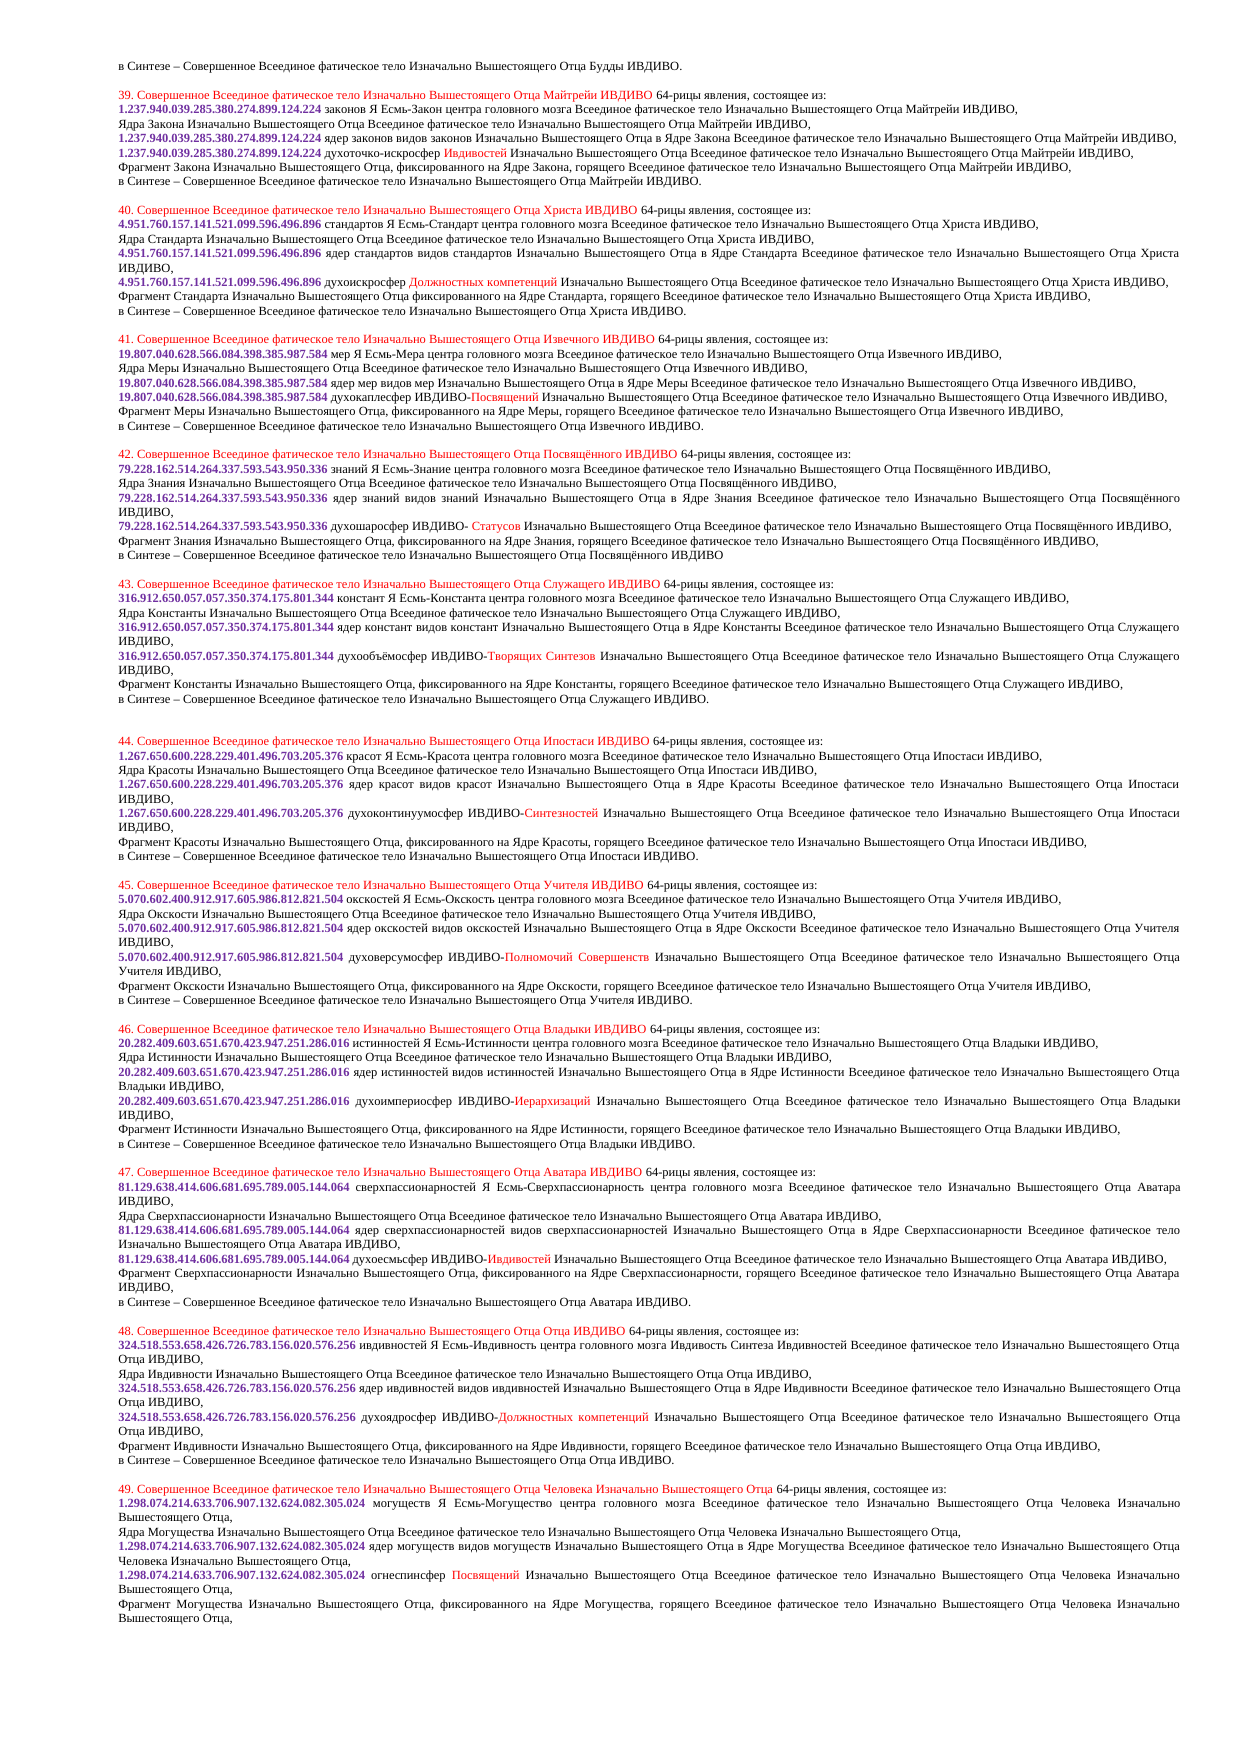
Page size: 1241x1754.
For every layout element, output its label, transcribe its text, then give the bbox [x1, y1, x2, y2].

text 1.267.650.600.228.229.401.496.703.205.376 ядер красот видов красот Изначально Вышестоящего Отца в Ядре Красоты Всеединое фатическое тело Изначально Вышестоящего Отца Ипостаси ИВДИВО, [118, 777, 1181, 806]
text 4.951.760.157.141.521.099.596.496.896 духоискросфер Должностных компетенций Изначально Вышестоящего Отца Всеединое фатическое тело Изначально Вышестоящего Отца Христа ИВДИВО, [118, 275, 1181, 289]
text в Синтезе – Совершенное Всеединое фатическое тело Изначально Вышестоящего Отца Учителя ИВДИВО. [118, 993, 1181, 1007]
text 46. Совершенное Всеединое фатическое тело Изначально Вышестоящего Отца Владыки ИВДИВО 64-рицы явления, состоящее из: [118, 1021, 1181, 1036]
text 43. Совершенное Всеединое фатическое тело Изначально Вышестоящего Отца Служащего ИВДИВО 64-рицы явления, состоящее из: [118, 577, 1181, 591]
text 324.518.553.658.426.726.783.156.020.576.256 ядер ивдивностей видов ивдивностей Изначально Вышестоящего Отца в Ядре Ивдивности Всеединое фатическое тело Изначально Вышестоящего Отца Отца ИВДИВО, [118, 1381, 1181, 1409]
text 1.298.074.214.633.706.907.132.624.082.305.024 ядер могуществ видов могуществ Изначально Вышестоящего Отца в Ядре Могущества Всеединое фатическое тело Изначально Вышестоящего Отца Человека Изначально Вышестоящего Отца, [118, 1539, 1181, 1568]
text 316.912.650.057.057.350.374.175.801.344 констант Я Есмь-Константа центра головного мозга Всеединое фатическое тело Изначально Вышестоящего Отца Служащего ИВДИВО, [118, 591, 1181, 605]
text 44. Совершенное Всеединое фатическое тело Изначально Вышестоящего Отца Ипостаси ИВДИВО 64-рицы явления, состоящее из: [118, 734, 1181, 748]
text в Синтезе – Совершенное Всеединое фатическое тело Изначально Вышестоящего Отца Отца ИВДИВО. [118, 1453, 1181, 1467]
text 79.228.162.514.264.337.593.543.950.336 знаний Я Есмь-Знание центра головного мозга Всеединое фатическое тело Изначально Вышестоящего Отца Посвящённого ИВДИВО, [118, 462, 1181, 476]
text Фрагмент Окскости Изначально Вышестоящего Отца, фиксированного на Ядре Окскости, горящего Всеединое фатическое тело Изначально Вышестоящего Отца Учителя ИВДИВО, [118, 978, 1181, 993]
text в Синтезе – Совершенное Всеединое фатическое тело Изначально Вышестоящего Отца Аватара ИВДИВО. [118, 1294, 1181, 1309]
text 4.951.760.157.141.521.099.596.496.896 ядер стандартов видов стандартов Изначально Вышестоящего Отца в Ядре Стандарта Всеединое фатическое тело Изначально Вышестоящего Отца Христа ИВДИВО, [118, 246, 1181, 275]
text Фрагмент Могущества Изначально Вышестоящего Отца, фиксированного на Ядре Могущества, горящего Всеединое фатическое тело Изначально Вышестоящего Отца Человека Изначально Вышестоящего Отца, [118, 1596, 1181, 1625]
text Фрагмент Стандарта Изначально Вышестоящего Отца фиксированного на Ядре Стандарта, горящего Всеединое фатическое тело Изначально Вышестоящего Отца Христа ИВДИВО, [118, 289, 1181, 303]
text Ядра Константы Изначально Вышестоящего Отца Всеединое фатическое тело Изначально Вышестоящего Отца Служащего ИВДИВО, [118, 605, 1181, 620]
text Ядра Красоты Изначально Вышестоящего Отца Всеединое фатическое тело Изначально Вышестоящего Отца Ипостаси ИВДИВО, [118, 763, 1181, 777]
text 5.070.602.400.912.917.605.986.812.821.504 духоверсумосфер ИВДИВО-Полномочий Совершенств Изначально Вышестоящего Отца Всеединое фатическое тело Изначально Вышестоящего Отца Учителя ИВДИВО, [118, 949, 1181, 978]
text в Синтезе – Совершенное Всеединое фатическое тело Изначально Вышестоящего Отца Христа ИВДИВО. [118, 303, 1181, 318]
text 316.912.650.057.057.350.374.175.801.344 духообъёмосфер ИВДИВО-Творящих Синтезов Изначально Вышестоящего Отца Всеединое фатическое тело Изначально Вышестоящего Отца Служащего ИВДИВО, [118, 648, 1181, 677]
text 1.267.650.600.228.229.401.496.703.205.376 красот Я Есмь-Красота центра головного мозга Всеединое фатическое тело Изначально Вышестоящего Отца Ипостаси ИВДИВО, [118, 748, 1181, 763]
text в Синтезе – Совершенное Всеединое фатическое тело Изначально Вышестоящего Отца Ипостаси ИВДИВО. [118, 849, 1181, 863]
text 81.129.638.414.606.681.695.789.005.144.064 сверхпассионарностей Я Есмь-Сверхпассионарность центра головного мозга Всеединое фатическое тело Изначально Вышестоящего Отца Аватара ИВДИВО, [118, 1179, 1181, 1208]
text 5.070.602.400.912.917.605.986.812.821.504 окскостей Я Есмь-Окскость центра головного мозга Всеединое фатическое тело Изначально Вышестоящего Отца Учителя ИВДИВО, [118, 892, 1181, 906]
text 1.267.650.600.228.229.401.496.703.205.376 духоконтинуумосфер ИВДИВО-Синтезностей Изначально Вышестоящего Отца Всеединое фатическое тело Изначально Вышестоящего Отца Ипостаси ИВДИВО, [118, 806, 1181, 834]
text 19.807.040.628.566.084.398.385.987.584 духокаплесфер ИВДИВО-Посвящений Изначально Вышестоящего Отца Всеединое фатическое тело Изначально Вышестоящего Отца Извечного ИВДИВО, [118, 390, 1181, 404]
text 20.282.409.603.651.670.423.947.251.286.016 ядер истинностей видов истинностей Изначально Вышестоящего Отца в Ядре Истинности Всеединое фатическое тело Изначально Вышестоящего Отца Владыки ИВДИВО, [118, 1064, 1181, 1093]
text Ядра Меры Изначально Вышестоящего Отца Всеединое фатическое тело Изначально Вышестоящего Отца Извечного ИВДИВО, [118, 361, 1181, 375]
text 81.129.638.414.606.681.695.789.005.144.064 духоесмьсфер ИВДИВО-Ивдивостей Изначально Вышестоящего Отца Всеединое фатическое тело Изначально Вышестоящего Отца Аватара ИВДИВО, [118, 1251, 1181, 1266]
text Фрагмент Меры Изначально Вышестоящего Отца, фиксированного на Ядре Меры, горящего Всеединое фатическое тело Изначально Вышестоящего Отца Извечного ИВДИВО, [118, 404, 1181, 418]
text Фрагмент Красоты Изначально Вышестоящего Отца, фиксированного на Ядре Красоты, горящего Всеединое фатическое тело Изначально Вышестоящего Отца Ипостаси ИВДИВО, [118, 834, 1181, 849]
text 4.951.760.157.141.521.099.596.496.896 стандартов Я Есмь-Стандарт центра головного мозга Всеединое фатическое тело Изначально Вышестоящего Отца Христа ИВДИВО, [118, 217, 1181, 232]
text 41. Совершенное Всеединое фатическое тело Изначально Вышестоящего Отца Извечного ИВДИВО 64-рицы явления, состоящее из: [118, 332, 1181, 347]
text 48. Совершенное Всеединое фатическое тело Изначально Вышестоящего Отца Отца ИВДИВО 64-рицы явления, состоящее из: [118, 1323, 1181, 1338]
text 1.237.940.039.285.380.274.899.124.224 духоточко-искросфер Ивдивостей Изначально Вышестоящего Отца Всеединое фатическое тело Изначально Вышестоящего Отца Майтрейи ИВДИВО, [118, 145, 1181, 160]
text 79.228.162.514.264.337.593.543.950.336 ядер знаний видов знаний Изначально Вышестоящего Отца в Ядре Знания Всеединое фатическое тело Изначально Вышестоящего Отца Посвящённого ИВДИВО, [118, 490, 1181, 519]
text 324.518.553.658.426.726.783.156.020.576.256 ивдивностей Я Есмь-Ивдивность центра головного мозга Ивдивость Синтеза Ивдивностей Всеединое фатическое тело Изначально Вышестоящего Отца Отца ИВДИВО, [118, 1338, 1181, 1366]
text Ядра Стандарта Изначально Вышестоящего Отца Всеединое фатическое тело Изначально Вышестоящего Отца Христа ИВДИВО, [118, 232, 1181, 246]
text 47. Совершенное Всеединое фатическое тело Изначально Вышестоящего Отца Аватара ИВДИВО 64-рицы явления, состоящее из: [118, 1165, 1181, 1179]
text 45. Совершенное Всеединое фатическое тело Изначально Вышестоящего Отца Учителя ИВДИВО 64-рицы явления, состоящее из: [118, 878, 1181, 892]
text 5.070.602.400.912.917.605.986.812.821.504 ядер окскостей видов окскостей Изначально Вышестоящего Отца в Ядре Окскости Всеединое фатическое тело Изначально Вышестоящего Отца Учителя ИВДИВО, [118, 921, 1181, 949]
text в Синтезе – Совершенное Всеединое фатическое тело Изначально Вышестоящего Отца Будды ИВДИВО. [118, 59, 1181, 73]
text Фрагмент Ивдивности Изначально Вышестоящего Отца, фиксированного на Ядре Ивдивности, горящего Всеединое фатическое тело Изначально Вышестоящего Отца Отца ИВДИВО, [118, 1438, 1181, 1453]
text 40. Совершенное Всеединое фатическое тело Изначально Вышестоящего Отца Христа ИВДИВО 64-рицы явления, состоящее из: [118, 203, 1181, 217]
text 81.129.638.414.606.681.695.789.005.144.064 ядер сверхпассионарностей видов сверхпассионарностей Изначально Вышестоящего Отца в Ядре Сверхпассионарности Всеединое фатическое тело Изначально Вышестоящего Отца Аватара ИВДИВО, [118, 1223, 1181, 1251]
text 20.282.409.603.651.670.423.947.251.286.016 духоимпериосфер ИВДИВО-Иерархизаций Изначально Вышестоящего Отца Всеединое фатическое тело Изначально Вышестоящего Отца Владыки ИВДИВО, [118, 1093, 1181, 1122]
text Фрагмент Сверхпассионарности Изначально Вышестоящего Отца, фиксированного на Ядре Сверхпассионарности, горящего Всеединое фатическое тело Изначально Вышестоящего Отца Аватара ИВДИВО, [118, 1266, 1181, 1294]
text 39. Совершенное Всеединое фатическое тело Изначально Вышестоящего Отца Майтрейи ИВДИВО 64-рицы явления, состоящее из: [118, 88, 1181, 102]
text 49. Совершенное Всеединое фатическое тело Изначально Вышестоящего Отца Человека Изначально Вышестоящего Отца 64-рицы явления, состоящее из: [118, 1481, 1181, 1496]
text Ядра Закона Изначально Вышестоящего Отца Всеединое фатическое тело Изначально Вышестоящего Отца Майтрейи ИВДИВО, [118, 117, 1181, 131]
text в Синтезе – Совершенное Всеединое фатическое тело Изначально Вышестоящего Отца Посвящённого ИВДИВО [118, 548, 1181, 562]
text 20.282.409.603.651.670.423.947.251.286.016 истинностей Я Есмь-Истинности центра головного мозга Всеединое фатическое тело Изначально Вышестоящего Отца Владыки ИВДИВО, [118, 1036, 1181, 1050]
text 19.807.040.628.566.084.398.385.987.584 ядер мер видов мер Изначально Вышестоящего Отца в Ядре Меры Всеединое фатическое тело Изначально Вышестоящего Отца Извечного ИВДИВО, [118, 375, 1181, 390]
text 316.912.650.057.057.350.374.175.801.344 ядер констант видов констант Изначально Вышестоящего Отца в Ядре Константы Всеединое фатическое тело Изначально Вышестоящего Отца Служащего ИВДИВО, [118, 620, 1181, 648]
text Фрагмент Константы Изначально Вышестоящего Отца, фиксированного на Ядре Константы, горящего Всеединое фатическое тело Изначально Вышестоящего Отца Служащего ИВДИВО, [118, 677, 1181, 692]
text в Синтезе – Совершенное Всеединое фатическое тело Изначально Вышестоящего Отца Извечного ИВДИВО. [118, 418, 1181, 433]
text 42. Совершенное Всеединое фатическое тело Изначально Вышестоящего Отца Посвящённого ИВДИВО 64-рицы явления, состоящее из: [118, 447, 1181, 462]
text 1.298.074.214.633.706.907.132.624.082.305.024 огнеспинсфер Посвящений Изначально Вышестоящего Отца Всеединое фатическое тело Изначально Вышестоящего Отца Человека Изначально Вышестоящего Отца, [118, 1568, 1181, 1596]
text 79.228.162.514.264.337.593.543.950.336 духошаросфер ИВДИВО- Статусов Изначально Вышестоящего Отца Всеединое фатическое тело Изначально Вышестоящего Отца Посвящённого ИВДИВО, [118, 519, 1181, 533]
text в Синтезе – Совершенное Всеединое фатическое тело Изначально Вышестоящего Отца Владыки ИВДИВО. [118, 1136, 1181, 1151]
text Ядра Ивдивности Изначально Вышестоящего Отца Всеединое фатическое тело Изначально Вышестоящего Отца Отца ИВДИВО, [118, 1366, 1181, 1381]
text 1.298.074.214.633.706.907.132.624.082.305.024 могуществ Я Есмь-Могущество центра головного мозга Всеединое фатическое тело Изначально Вышестоящего Отца Человека Изначально Вышестоящего Отца, [118, 1496, 1181, 1524]
text 324.518.553.658.426.726.783.156.020.576.256 духоядросфер ИВДИВО-Должностных компетенций Изначально Вышестоящего Отца Всеединое фатическое тело Изначально Вышестоящего Отца Отца ИВДИВО, [118, 1409, 1181, 1438]
text в Синтезе – Совершенное Всеединое фатическое тело Изначально Вышестоящего Отца Служащего ИВДИВО. [118, 692, 1181, 706]
text Фрагмент Знания Изначально Вышестоящего Отца, фиксированного на Ядре Знания, горящего Всеединое фатическое тело Изначально Вышестоящего Отца Посвящённого ИВДИВО, [118, 533, 1181, 548]
text 1.237.940.039.285.380.274.899.124.224 ядер законов видов законов Изначально Вышестоящего Отца в Ядре Закона Всеединое фатическое тело Изначально Вышестоящего Отца Майтрейи ИВДИВО, [118, 131, 1181, 145]
text 19.807.040.628.566.084.398.385.987.584 мер Я Есмь-Мера центра головного мозга Всеединое фатическое тело Изначально Вышестоящего Отца Извечного ИВДИВО, [118, 347, 1181, 361]
text Ядра Знания Изначально Вышестоящего Отца Всеединое фатическое тело Изначально Вышестоящего Отца Посвящённого ИВДИВО, [118, 476, 1181, 490]
text Ядра Сверхпассионарности Изначально Вышестоящего Отца Всеединое фатическое тело Изначально Вышестоящего Отца Аватара ИВДИВО, [118, 1208, 1181, 1223]
text 1.237.940.039.285.380.274.899.124.224 законов Я Есмь-Закон центра головного мозга Всеединое фатическое тело Изначально Вышестоящего Отца Майтрейи ИВДИВО, [118, 102, 1181, 117]
text Ядра Истинности Изначально Вышестоящего Отца Всеединое фатическое тело Изначально Вышестоящего Отца Владыки ИВДИВО, [118, 1050, 1181, 1064]
text Ядра Могущества Изначально Вышестоящего Отца Всеединое фатическое тело Изначально Вышестоящего Отца Человека Изначально Вышестоящего Отца, [118, 1524, 1181, 1539]
text Ядра Окскости Изначально Вышестоящего Отца Всеединое фатическое тело Изначально Вышестоящего Отца Учителя ИВДИВО, [118, 906, 1181, 921]
text Фрагмент Истинности Изначально Вышестоящего Отца, фиксированного на Ядре Истинности, горящего Всеединое фатическое тело Изначально Вышестоящего Отца Владыки ИВДИВО, [118, 1122, 1181, 1136]
text в Синтезе – Совершенное Всеединое фатическое тело Изначально Вышестоящего Отца Майтрейи ИВДИВО. [118, 174, 1181, 188]
text Фрагмент Закона Изначально Вышестоящего Отца, фиксированного на Ядре Закона, горящего Всеединое фатическое тело Изначально Вышестоящего Отца Майтрейи ИВДИВО, [118, 160, 1181, 174]
